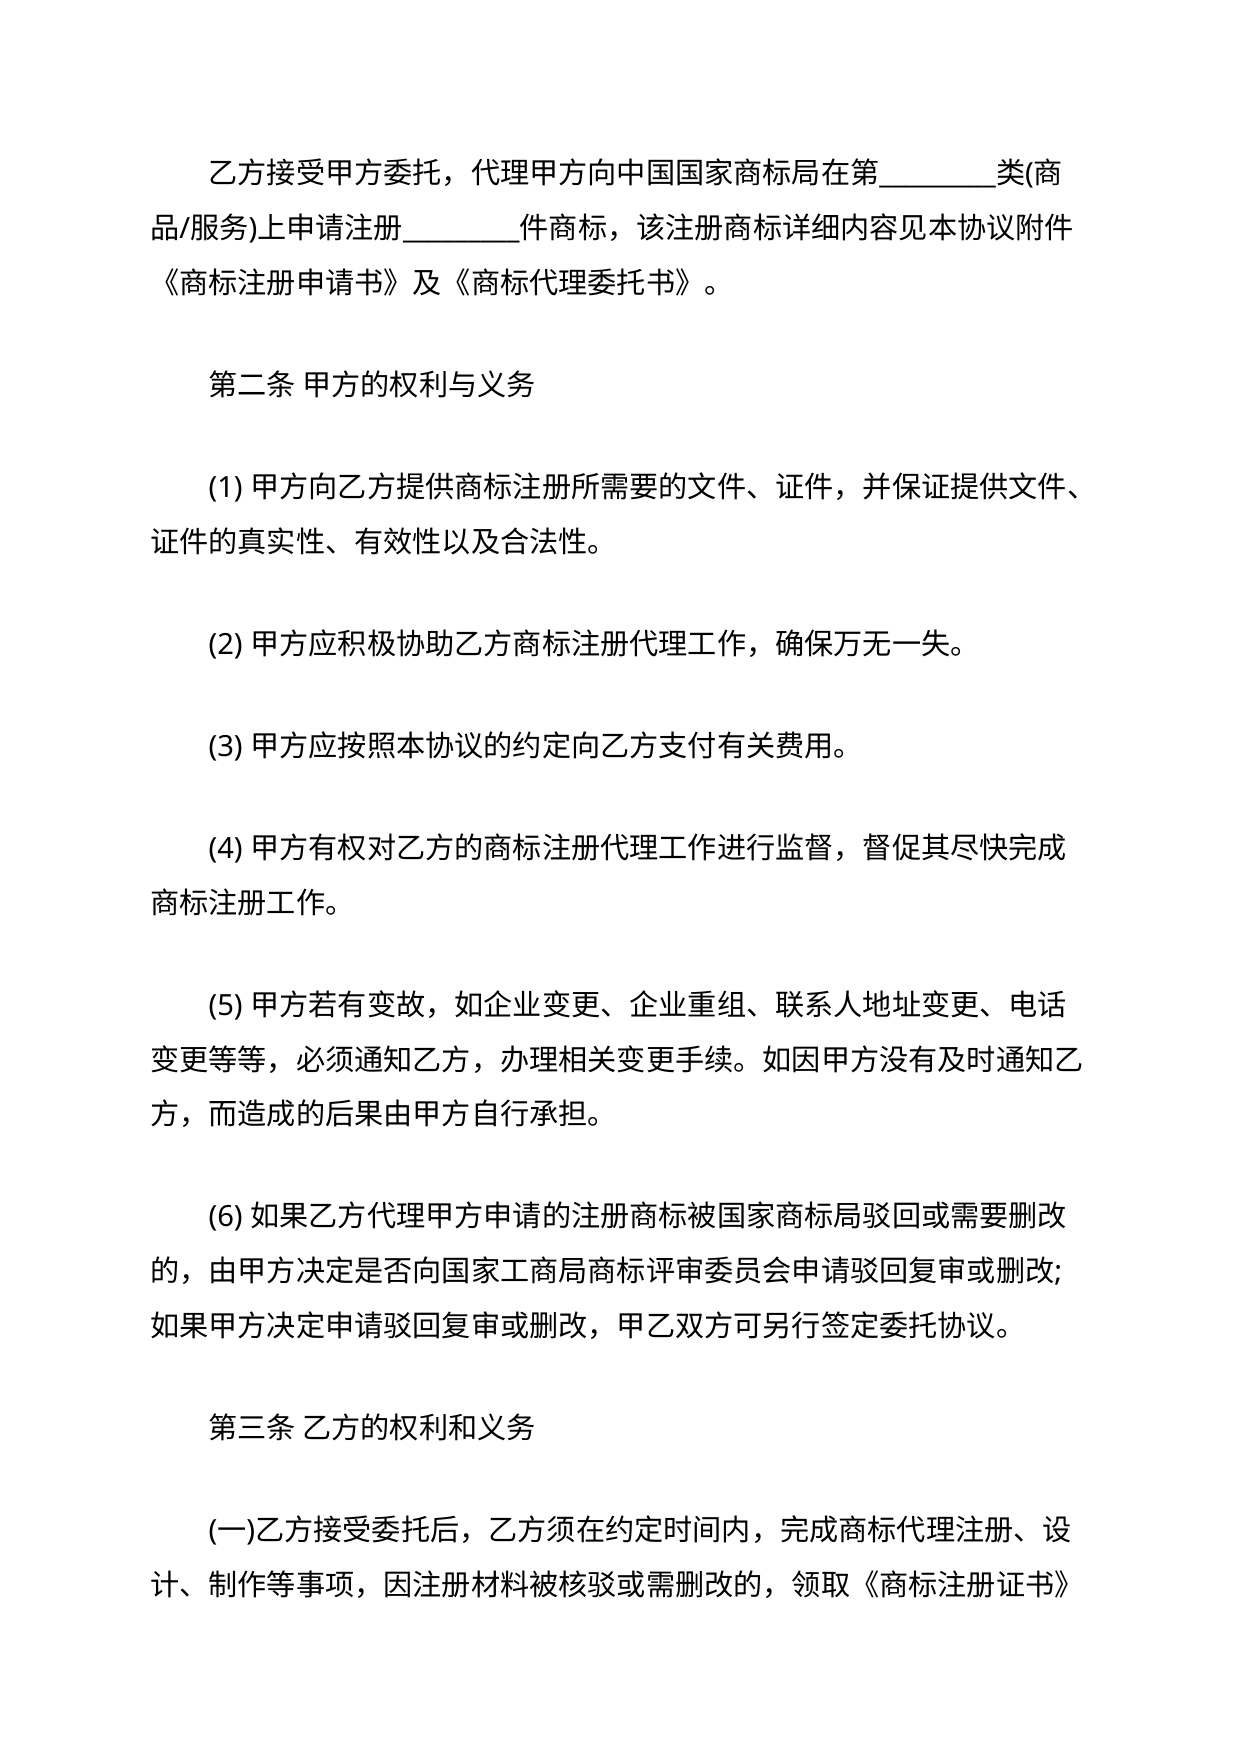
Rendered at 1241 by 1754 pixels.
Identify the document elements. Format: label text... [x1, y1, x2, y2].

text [150, 1506, 1090, 1603]
text (6) 如果乙方代理甲方申请的注册商标被国家商标局驳回或需要删改的，由甲方决定是否向国家工商局商标评审委员会申请驳回复审或删改;如果甲方决定申请驳回复审或删改，甲乙双方可另行签定委托协议。 [150, 1193, 1090, 1345]
text 第三条 乙方的权利和义务 [150, 1404, 1090, 1447]
text (1) 甲方向乙方提供商标注册所需要的文件、证件，并保证提供文件、证件的真实性、有效性以及合法性。 [150, 463, 1090, 561]
text (4) 甲方有权对乙方的商标注册代理工作进行监督，督促其尽快完成商标注册工作。 [150, 824, 1090, 922]
text (5) 甲方若有变故，如企业变更、企业重组、联系人地址变更、电话变更等等，必须通知乙方，办理相关变更手续。如因甲方没有及时通知乙方，而造成的后果由甲方自行承担。 [150, 981, 1090, 1133]
text (2) 甲方应积极协助乙方商标注册代理工作，确保万无一失。 [150, 620, 1090, 663]
text 第二条 甲方的权利与义务 [150, 362, 1090, 404]
text 乙方接受甲方委托，代理甲方向中国国家商标局在第_________类(商品/服务)上申请注册_________件商标，该注册商标详细内容见本协议附件《商标注册申请书》及《商标代理委托书》。 [150, 150, 1090, 302]
text (3) 甲方应按照本协议的约定向乙方支付有关费用。 [150, 722, 1090, 765]
